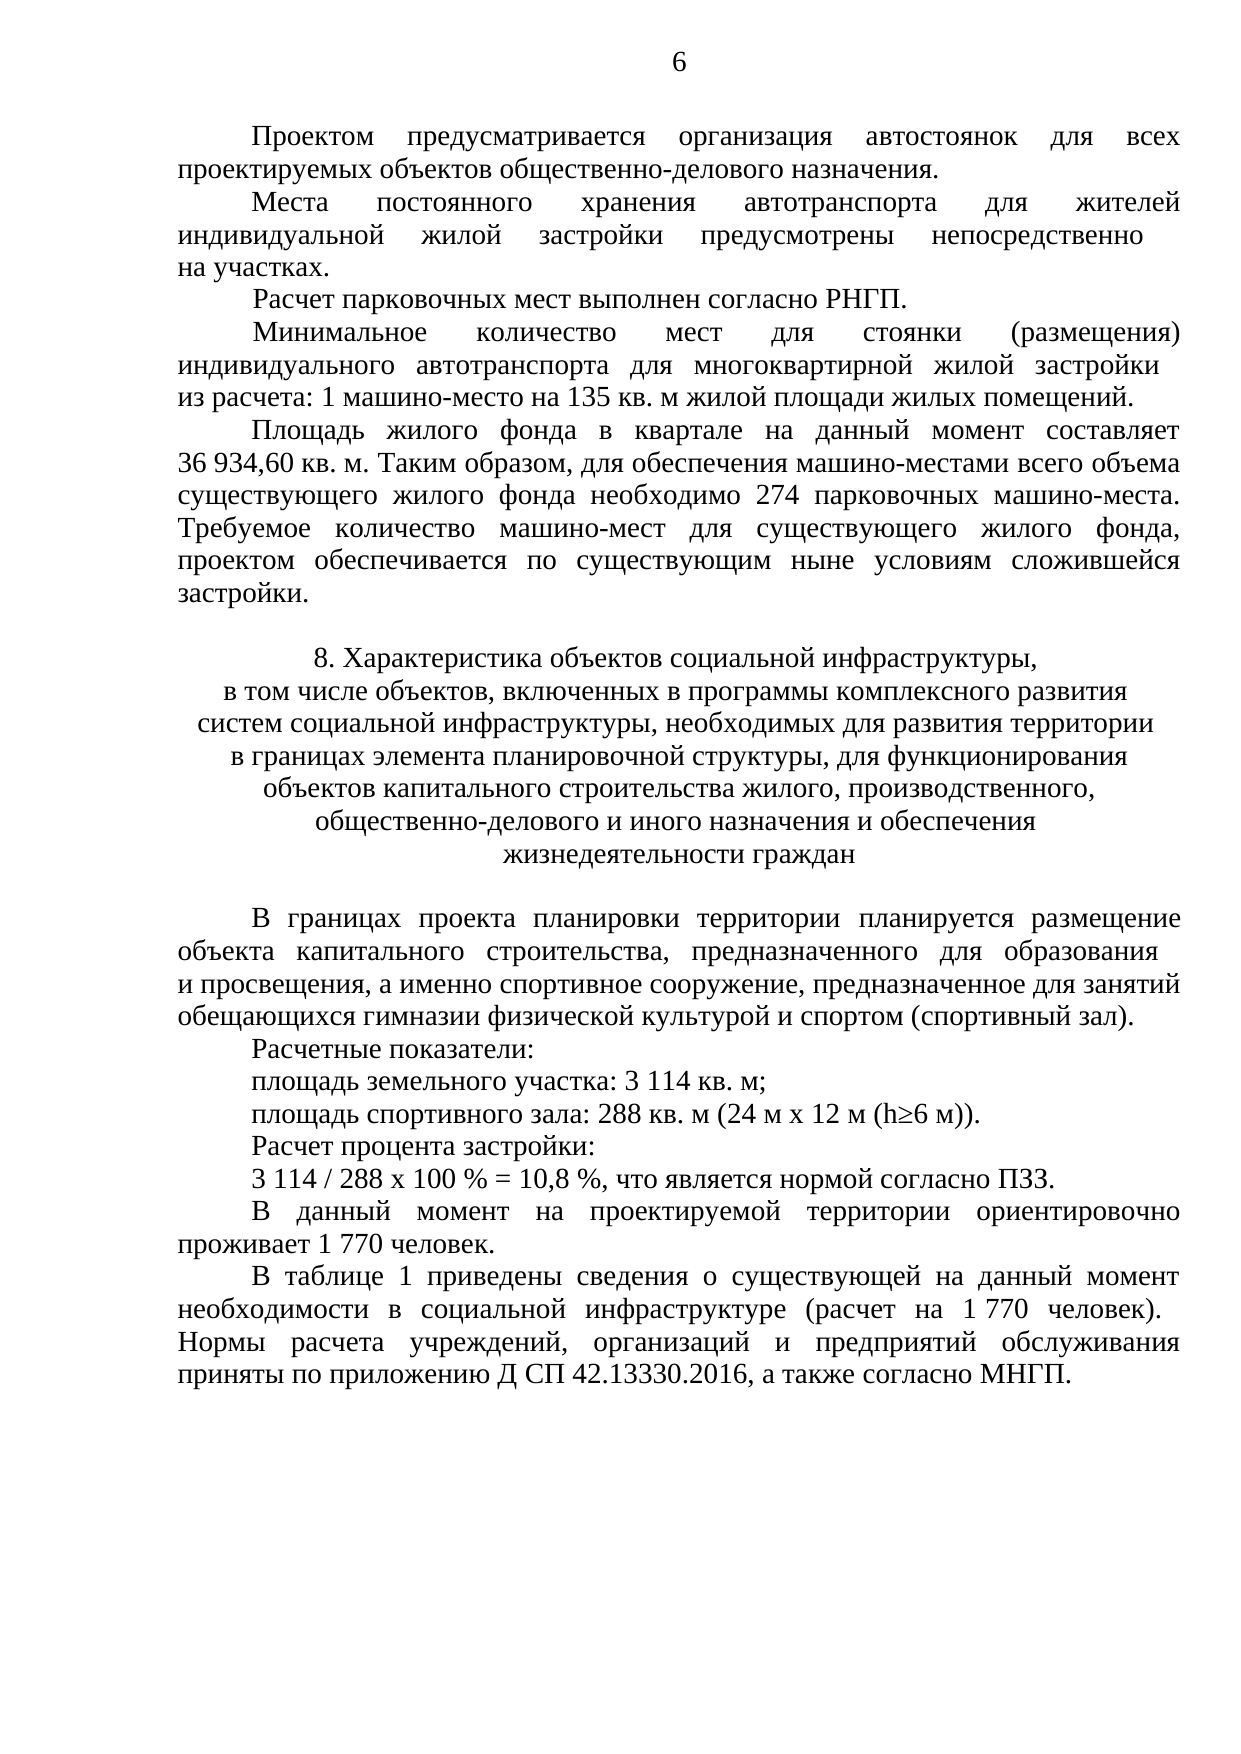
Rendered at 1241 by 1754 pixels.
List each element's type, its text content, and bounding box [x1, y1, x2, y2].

text Расчет парковочных мест выполнен согласно РНГП. [177, 283, 1181, 315]
text Места постоянного хранения автотранспорта для жителей индивидуальной жилой застройки предусмотрены непосредственно на участках. [177, 185, 1181, 283]
text В данный момент на проектируемой территории ориентировочно проживает 1 770 человек. [177, 1194, 1181, 1260]
text Проектом предусматривается организация автостоянок для всех проектируемых объектов общественно-делового назначения. [177, 118, 1181, 185]
text Площадь жилого фонда в квартале на данный момент составляет 36 934,60 кв. м. Таким образом, для обеспечения машино-местами всего объема существующего жилого фонда необходимо 274 парковочных машино-места. Требуемое количество машино-мест для существующего жилого фонда, проектом обеспечивается по существующим ныне условиям сложившейся застройки. [177, 413, 1181, 609]
text 3 114 / 288 х 100 % = 10,8 %, что является нормой согласно ПЗЗ. [177, 1162, 1181, 1194]
text В таблице 1 приведены сведения о существующей на данный момент необходимости в социальной инфраструктуре (расчет на 1 770 человек). Нормы расчета учреждений, организаций и предприятий обслуживания приняты по приложению Д СП 42.13330.2016, а также согласно МНГП. [177, 1260, 1181, 1390]
text 8. Характеристика объектов социальной инфраструктуры, в том числе объектов, включенных в программы комплексного развития систем социальной инфраструктуры, необходимых для развития территории в границах элемента планировочной структуры, для функционирования объектов капитального строительства жилого, производственного, общественно-делового и иного назначения и обеспечения жизнедеятельности граждан [177, 641, 1181, 869]
text площадь земельного участка: 3 114 кв. м; [177, 1064, 1181, 1097]
text Расчет процента застройки: [177, 1129, 1181, 1162]
text Расчетные показатели: [177, 1032, 1181, 1064]
text В границах проекта планировки территории планируется размещение объекта капитального строительства, предназначенного для образования и просвещения, а именно спортивное сооружение, предназначенное для занятий обещающихся гимназии физической культурой и спортом (спортивный зал). [177, 902, 1181, 1032]
text Минимальное количество мест для стоянки (размещения) индивидуального автотранспорта для многоквартирной жилой застройки из расчета: 1 машино-место на 135 кв. м жилой площади жилых помещений. [177, 315, 1181, 413]
text площадь спортивного зала: 288 кв. м (24 м х 12 м (h≥6 м)). [177, 1097, 1181, 1129]
